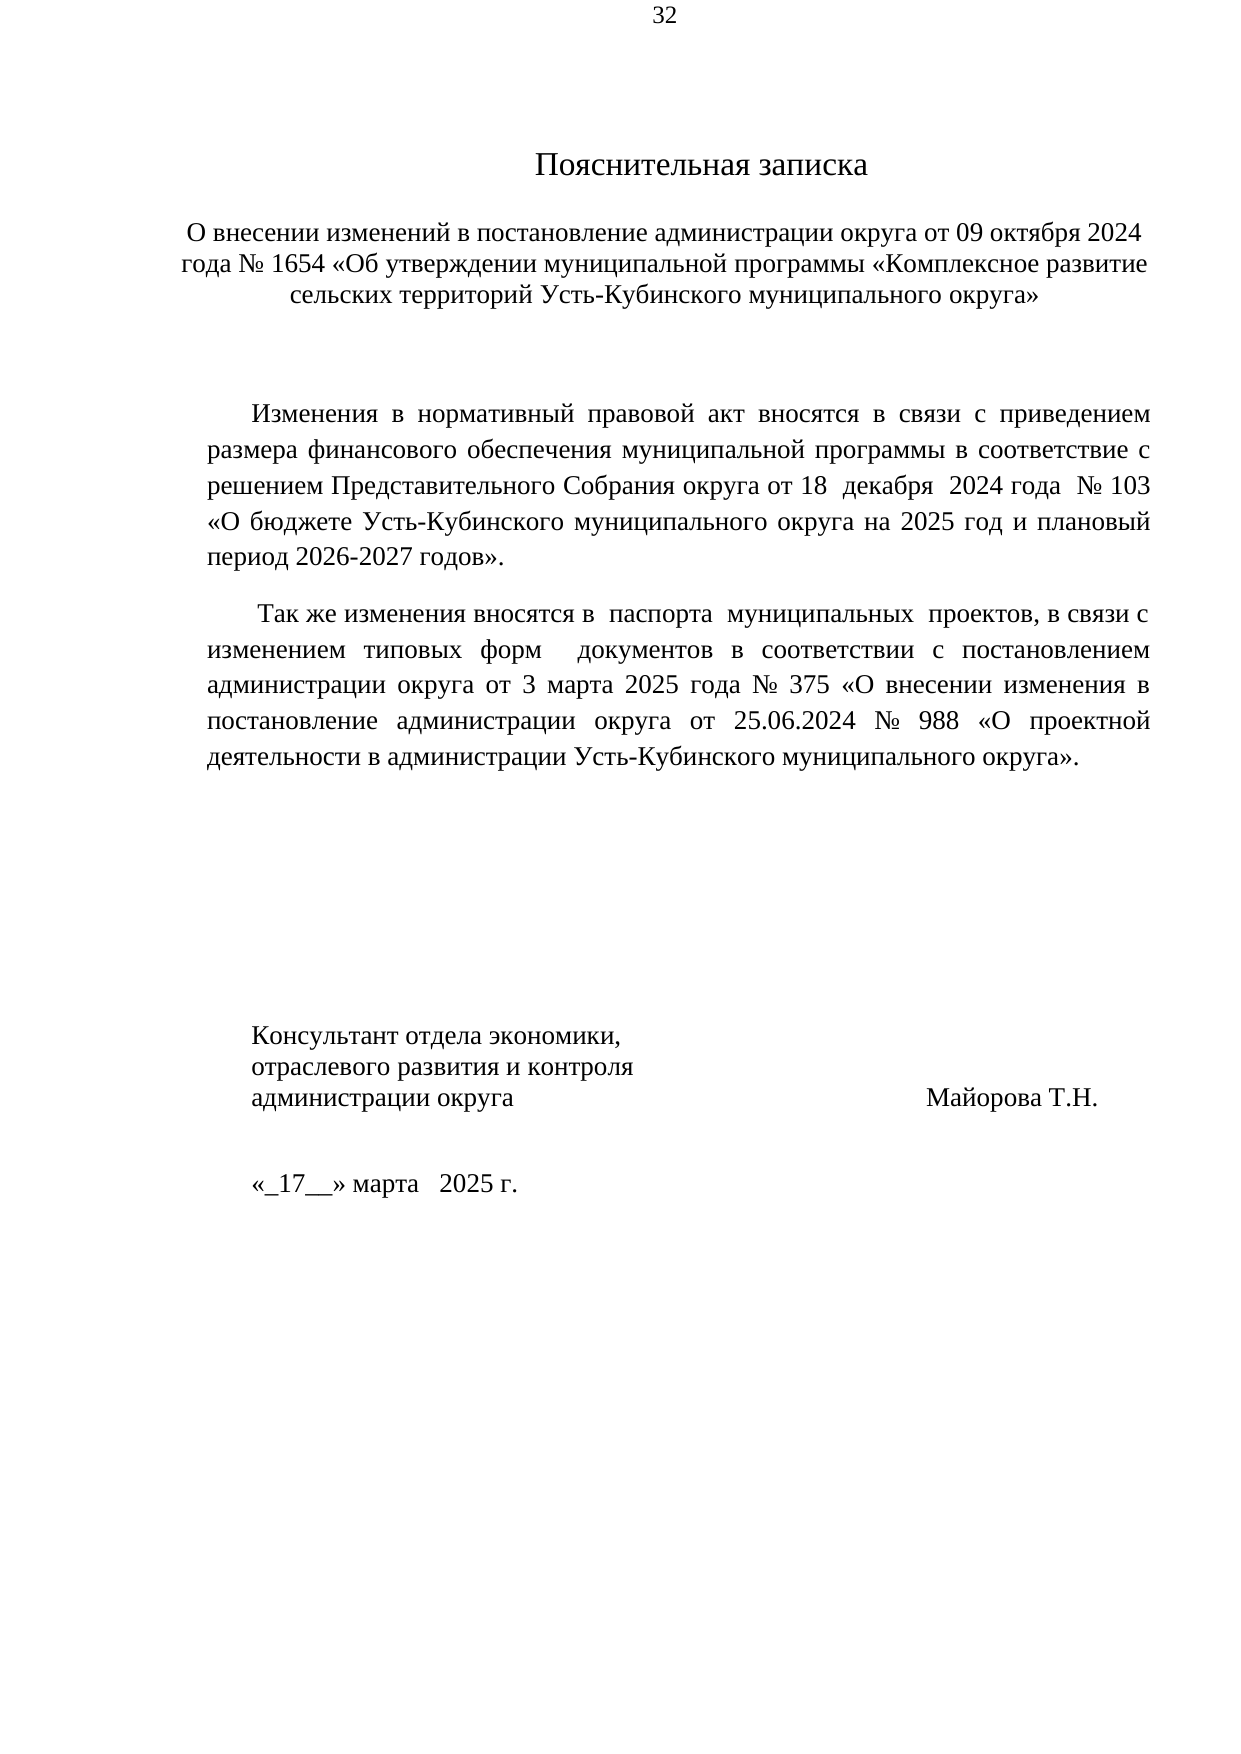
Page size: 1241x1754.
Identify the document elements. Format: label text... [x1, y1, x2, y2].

text сельских территорий Усть-Кубинского муниципального округа» [177, 279, 1152, 310]
text Консультант отдела экономики, [177, 1019, 1152, 1050]
text отраслевого развития и контроля [177, 1050, 1152, 1081]
text Пояснительная записка [177, 144, 1152, 183]
text администрации округа Майорова Т.Н. [177, 1081, 1152, 1113]
text «_17__» марта 2025 г. [207, 1167, 1181, 1198]
text Изменения в нормативный правовой акт вносятся в связи с приведением размера финансового обеспечения муниципальной программы в соответствие с решением Представительного Собрания округа от 18 декабря 2024 года № 103 «О бюджете Усть-Кубинского муниципального округа на 2025 год и плановый период 2026-2027 годов». [207, 397, 1152, 572]
text О внесении изменений в постановление администрации округа от 09 октября 2024 года № 1654 «Об утверждении муниципальной программы «Комплексное развитие [177, 216, 1152, 279]
text Так же изменения вносятся в паспорта муниципальных проектов, в связи с изменением типовых форм документов в соответствии с постановлением администрации округа от 3 марта 2025 года № 375 «О внесении изменения в постановление администрации округа от 25.06.2024 № 988 «О проектной деятельности в администрации Усть-Кубинского муниципального округа». [207, 597, 1152, 771]
